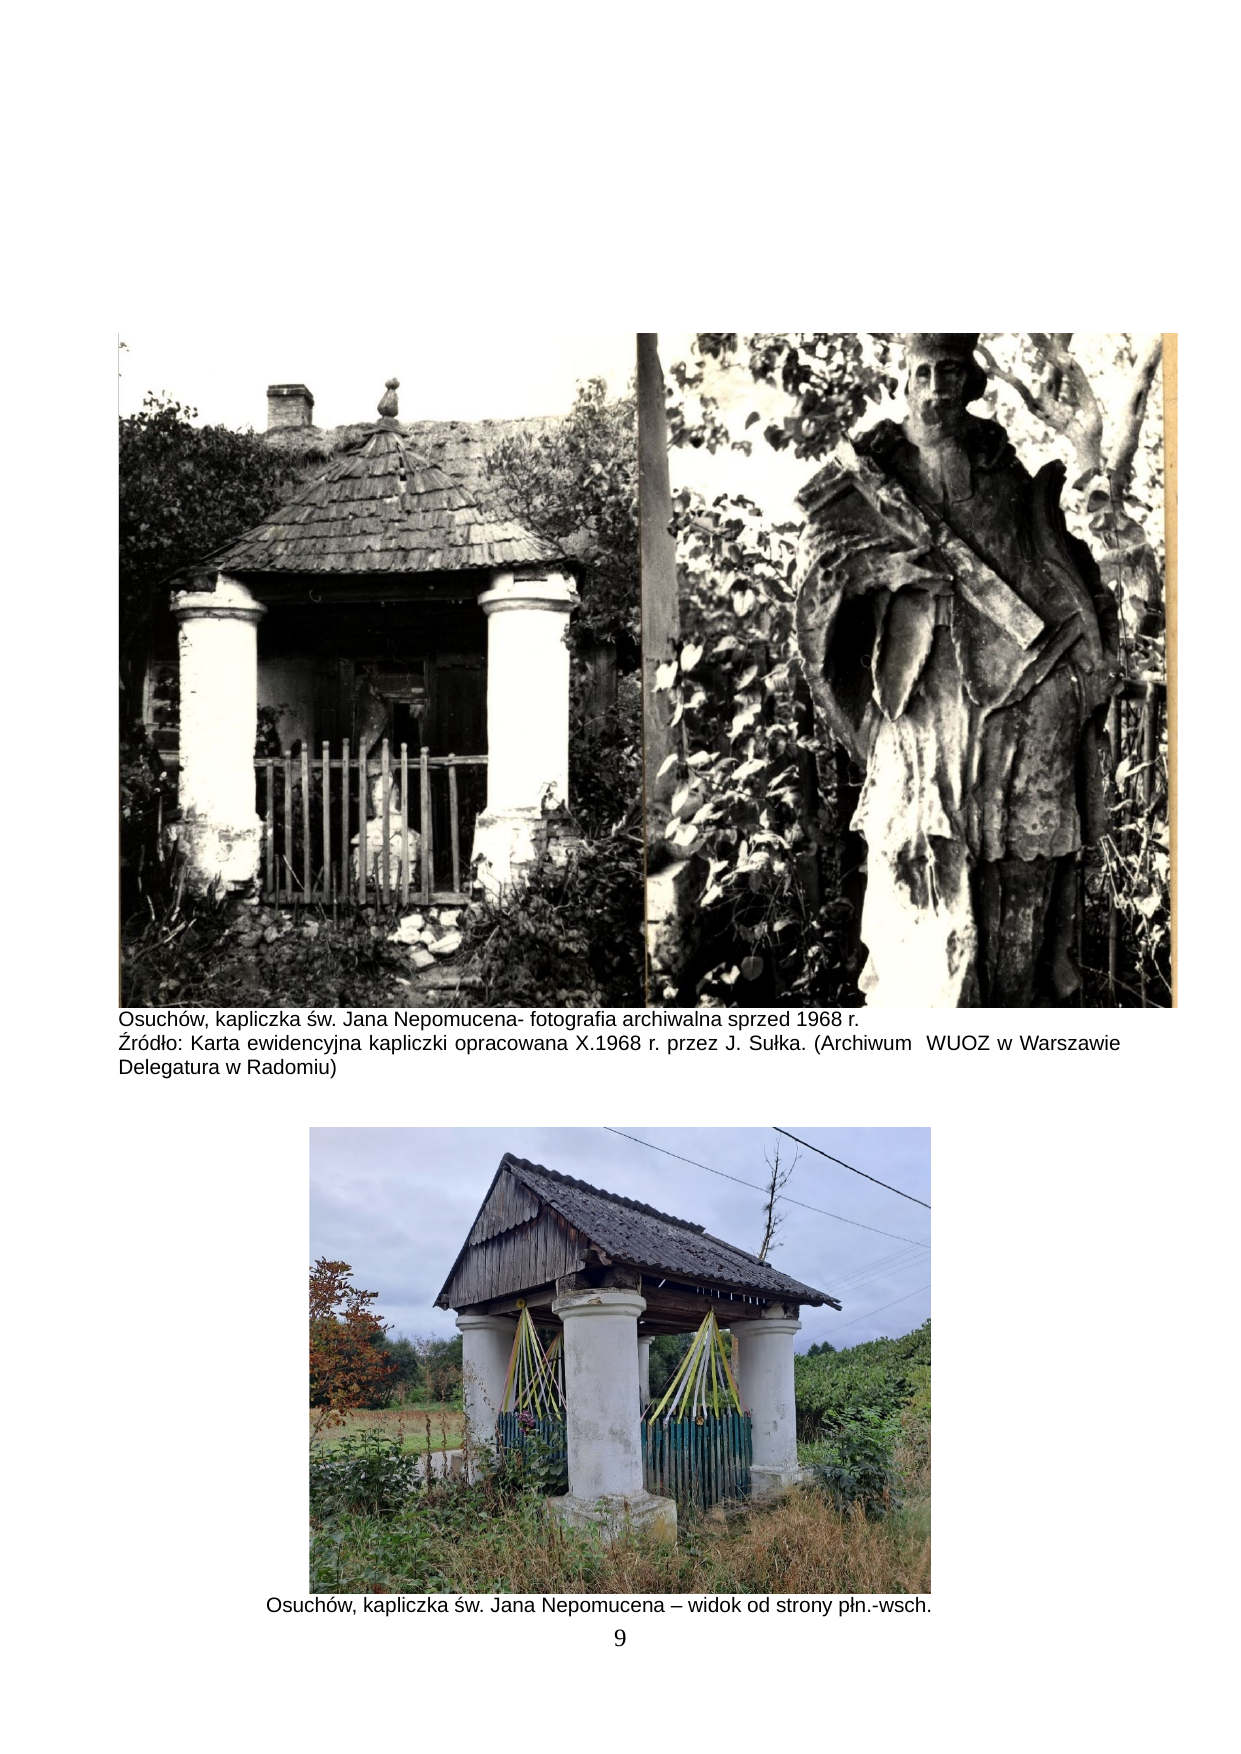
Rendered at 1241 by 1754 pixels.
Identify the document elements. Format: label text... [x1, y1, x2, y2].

picture [118, 333, 1178, 1008]
text Źródło: Karta ewidencyjna kapliczki opracowana X.1968 r. przez J. Sułka. (Archiwum WUOZ w Warszawie Delegatura w Radomiu) [118, 1031, 1122, 1079]
text Osuchów, kapliczka św. Jana Nepomucena- fotografia archiwalna sprzed 1968 r. [118, 1008, 1122, 1031]
picture [309, 1127, 931, 1594]
text Osuchów, kapliczka św. Jana Nepomucena – widok od strony płn.-wsch. [266, 1593, 1122, 1617]
